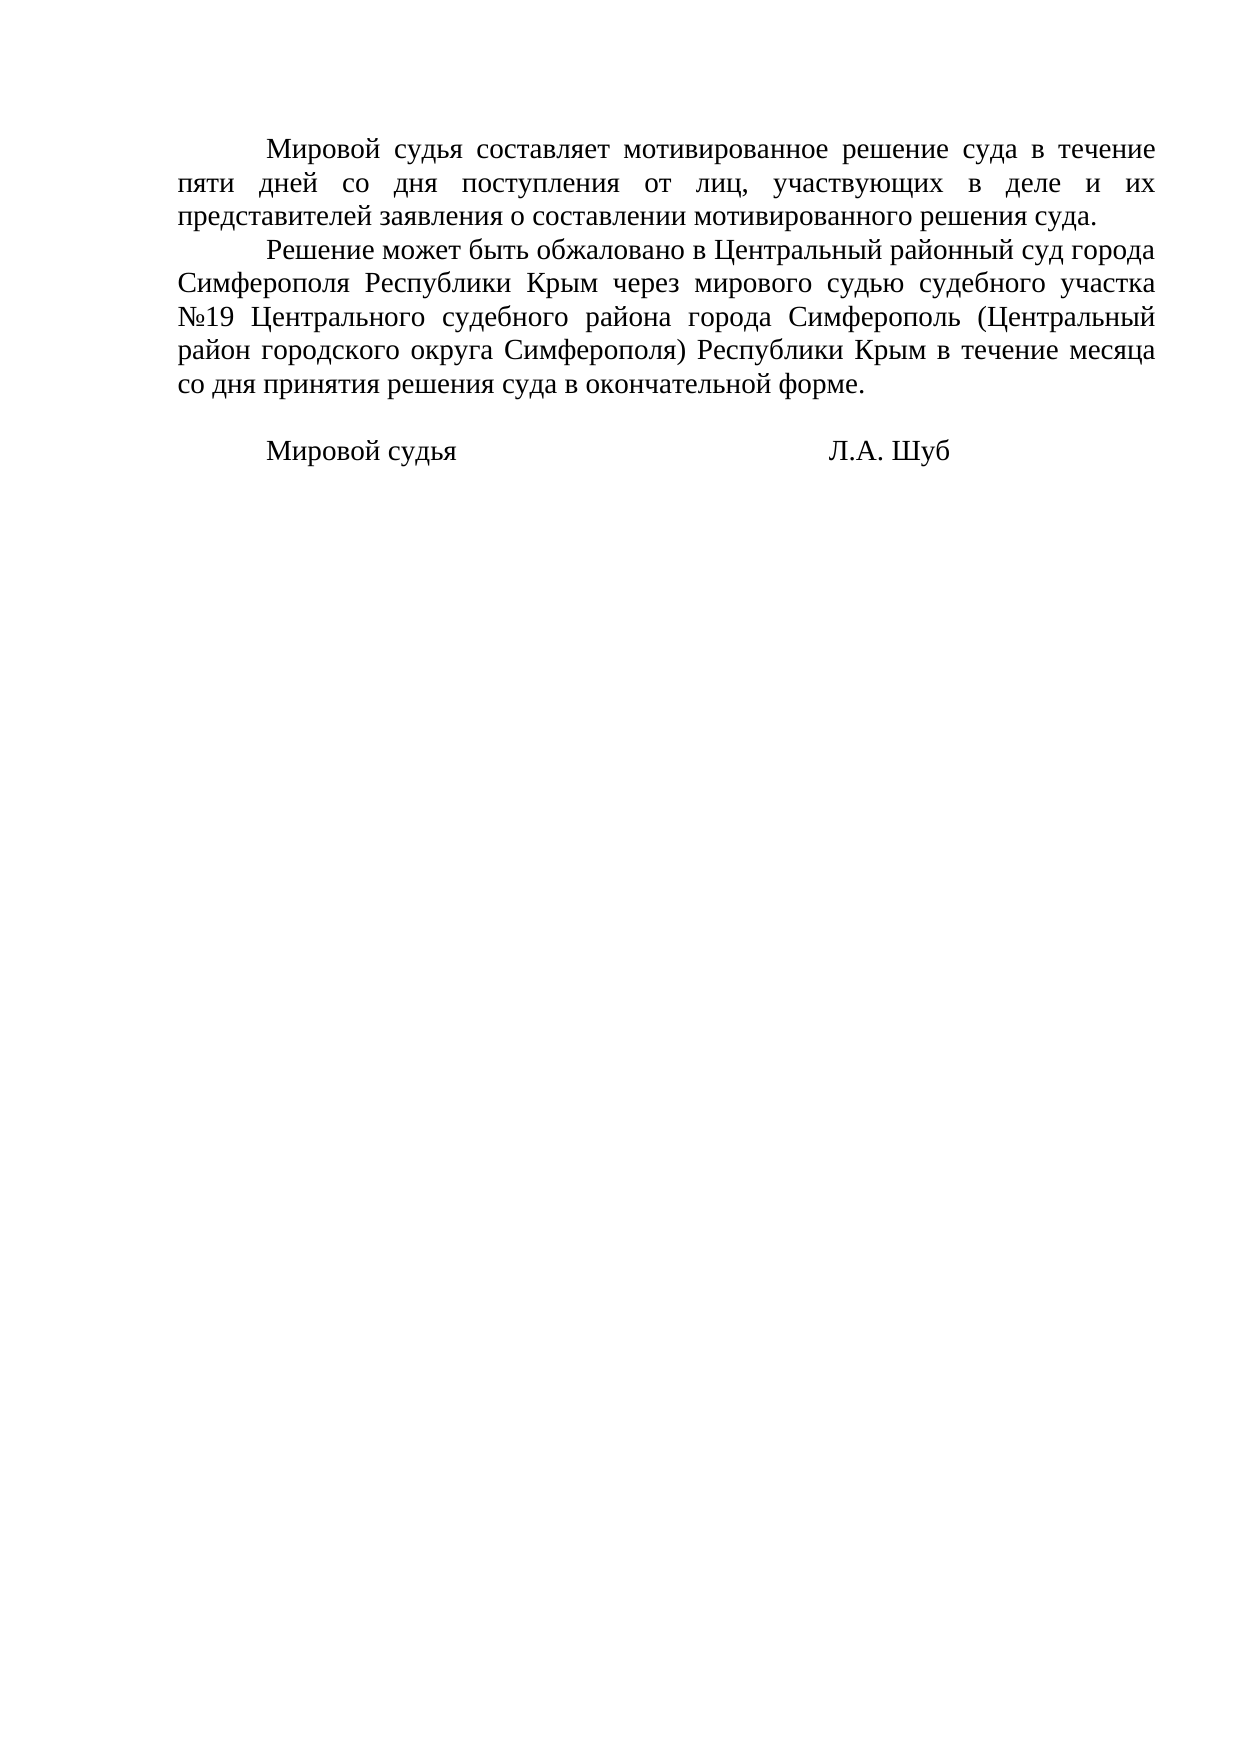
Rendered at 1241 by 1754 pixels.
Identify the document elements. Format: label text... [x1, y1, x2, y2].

text Решение может быть обжаловано в Центральный районный суд города Симферополя Республики Крым через мирового судью судебного участка №19 Центрального судебного района города Симферополь (Центральный район городского округа Симферополя) Республики Крым в течение месяца со дня принятия решения суда в окончательной форме. [177, 232, 1156, 399]
text Мировой судья Л.А. Шуб [177, 433, 1156, 467]
text Мировой судья составляет мотивированное решение суда в течение пяти дней со дня поступления от лиц, участвующих в деле и их представителей заявления о составлении мотивированного решения суда. [177, 131, 1156, 232]
